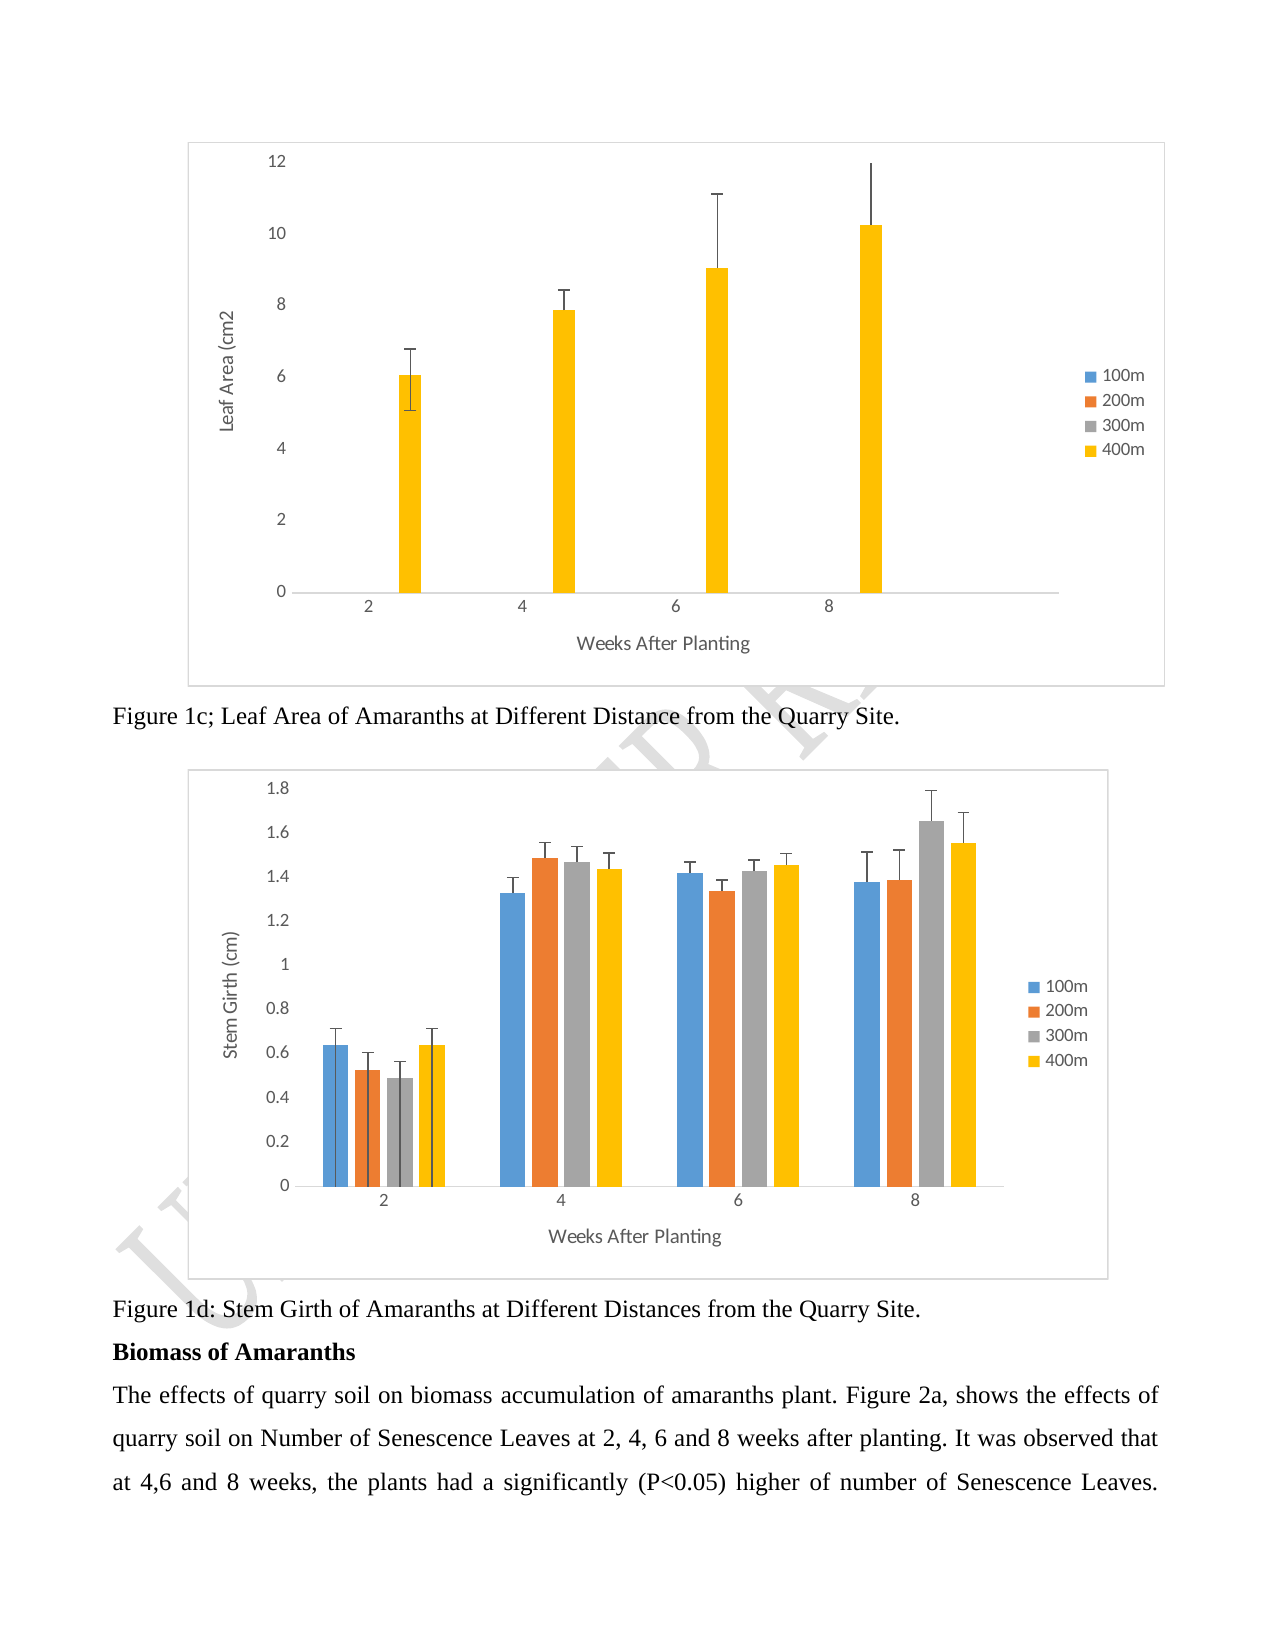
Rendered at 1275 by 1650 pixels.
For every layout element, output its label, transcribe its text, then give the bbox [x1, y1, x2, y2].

text Figure 1d: Stem Girth of Amaranths at Different Distances from the Quarry Site. [112, 769, 1159, 1323]
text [112, 1380, 1159, 1495]
text Figure 1c; Leaf Area of Amaranths at Different Distance from the Quarry Site. [112, 142, 1159, 730]
text Biomass of Amaranths [112, 1337, 1159, 1366]
